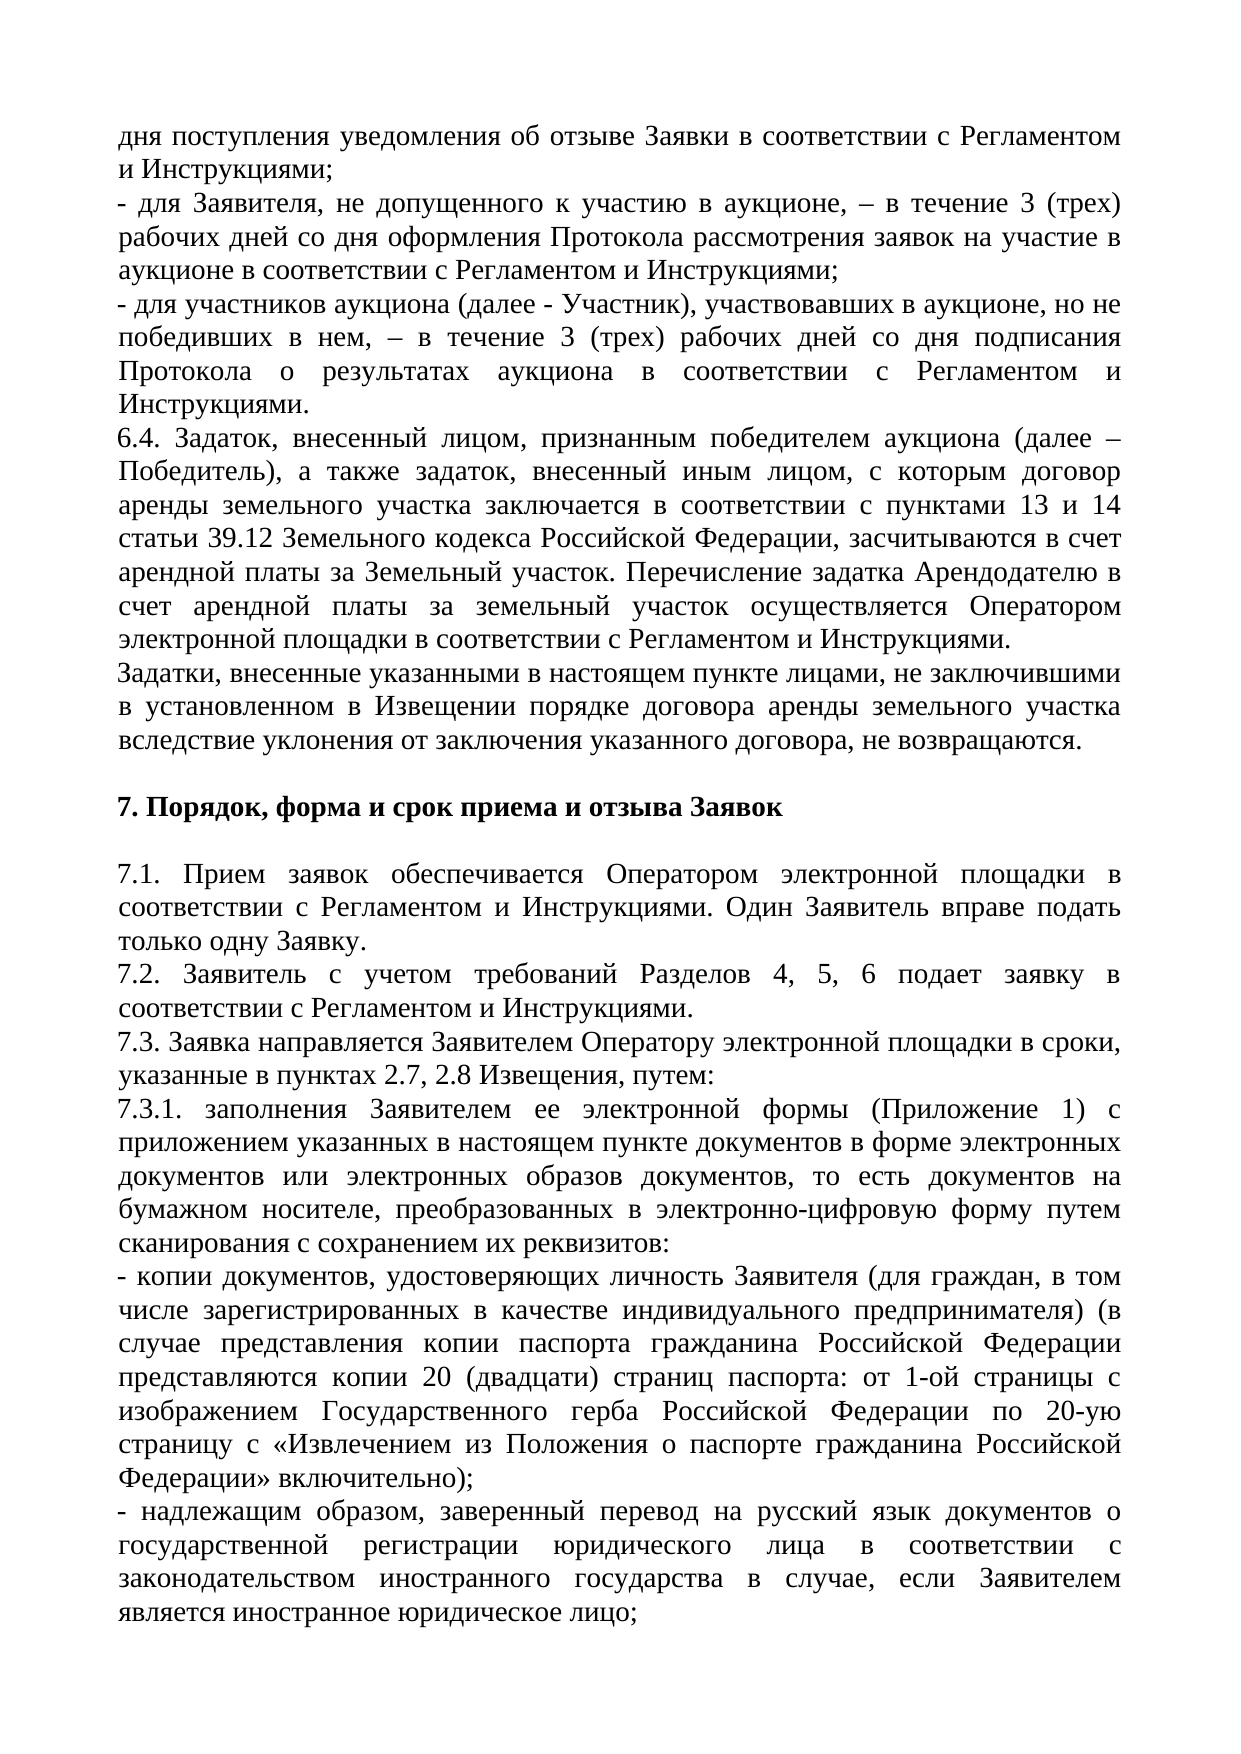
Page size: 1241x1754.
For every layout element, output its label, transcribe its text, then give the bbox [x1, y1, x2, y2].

text 7.1. Прием заявок обеспечивается Оператором электронной площадки в соответствии с Регламентом и Инструкциями. Один Заявитель вправе подать только одну Заявку. [117, 856, 1122, 957]
text Задатки, внесенные указанными в настоящем пункте лицами, не заключившими в установленном в Извещении порядке договора аренды земельного участка вследствие уклонения от заключения указанного договора, не возвращаются. [117, 655, 1122, 755]
text 6.4. Задаток, внесенный лицом, признанным победителем аукциона (далее – Победитель), а также задаток, внесенный иным лицом, с которым договор аренды земельного участка заключается в соответствии с пунктами 13 и 14 статьи 39.12 Земельного кодекса Российской Федерации, засчитываются в счет арендной платы за Земельный участок. Перечисление задатка Арендодателю в счет арендной платы за земельный участок осуществляется Оператором электронной площадки в соответствии с Регламентом и Инструкциями. [117, 420, 1122, 655]
text 7.3.1. заполнения Заявителем ее электронной формы (Приложение 1) с приложением указанных в настоящем пункте документов в форме электронных документов или электронных образов документов, то есть документов на бумажном носителе, преобразованных в электронно-цифровую форму путем сканирования с сохранением их реквизитов: [117, 1091, 1122, 1258]
text 7.2. Заявитель с учетом требований Разделов 4, 5, 6 подает заявку в соответствии с Регламентом и Инструкциями. [117, 957, 1122, 1024]
text 7. Порядок, форма и срок приема и отзыва Заявок [117, 789, 1122, 822]
text - копии документов, удостоверяющих личность Заявителя (для граждан, в том числе зарегистрированных в качестве индивидуального предпринимателя) (в случае представления копии паспорта гражданина Российской Федерации представляются копии 20 (двадцати) страниц паспорта: от 1-ой страницы с изображением Государственного герба Российской Федерации по 20-ую страницу с «Извлечением из Положения о паспорте гражданина Российской Федерации» включительно); [117, 1258, 1122, 1493]
text - для участников аукциона (далее - Участник), участвовавших в аукционе, но не победивших в нем, – в течение 3 (трех) рабочих дней со дня подписания Протокола о результатах аукциона в соответствии с Регламентом и Инструкциями. [117, 286, 1122, 420]
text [117, 118, 1122, 185]
text - для Заявителя, не допущенного к участию в аукционе, – в течение 3 (трех) рабочих дней со дня оформления Протокола рассмотрения заявок на участие в аукционе в соответствии с Регламентом и Инструкциями; [117, 185, 1122, 286]
text 7.3. Заявка направляется Заявителем Оператору электронной площадки в сроки, указанные в пунктах 2.7, 2.8 Извещения, путем: [117, 1024, 1122, 1091]
text - надлежащим образом, заверенный перевод на русский язык документов о государственной регистрации юридического лица в соответствии с законодательством иностранного государства в случае, если Заявителем является иностранное юридическое лицо; [117, 1493, 1122, 1627]
